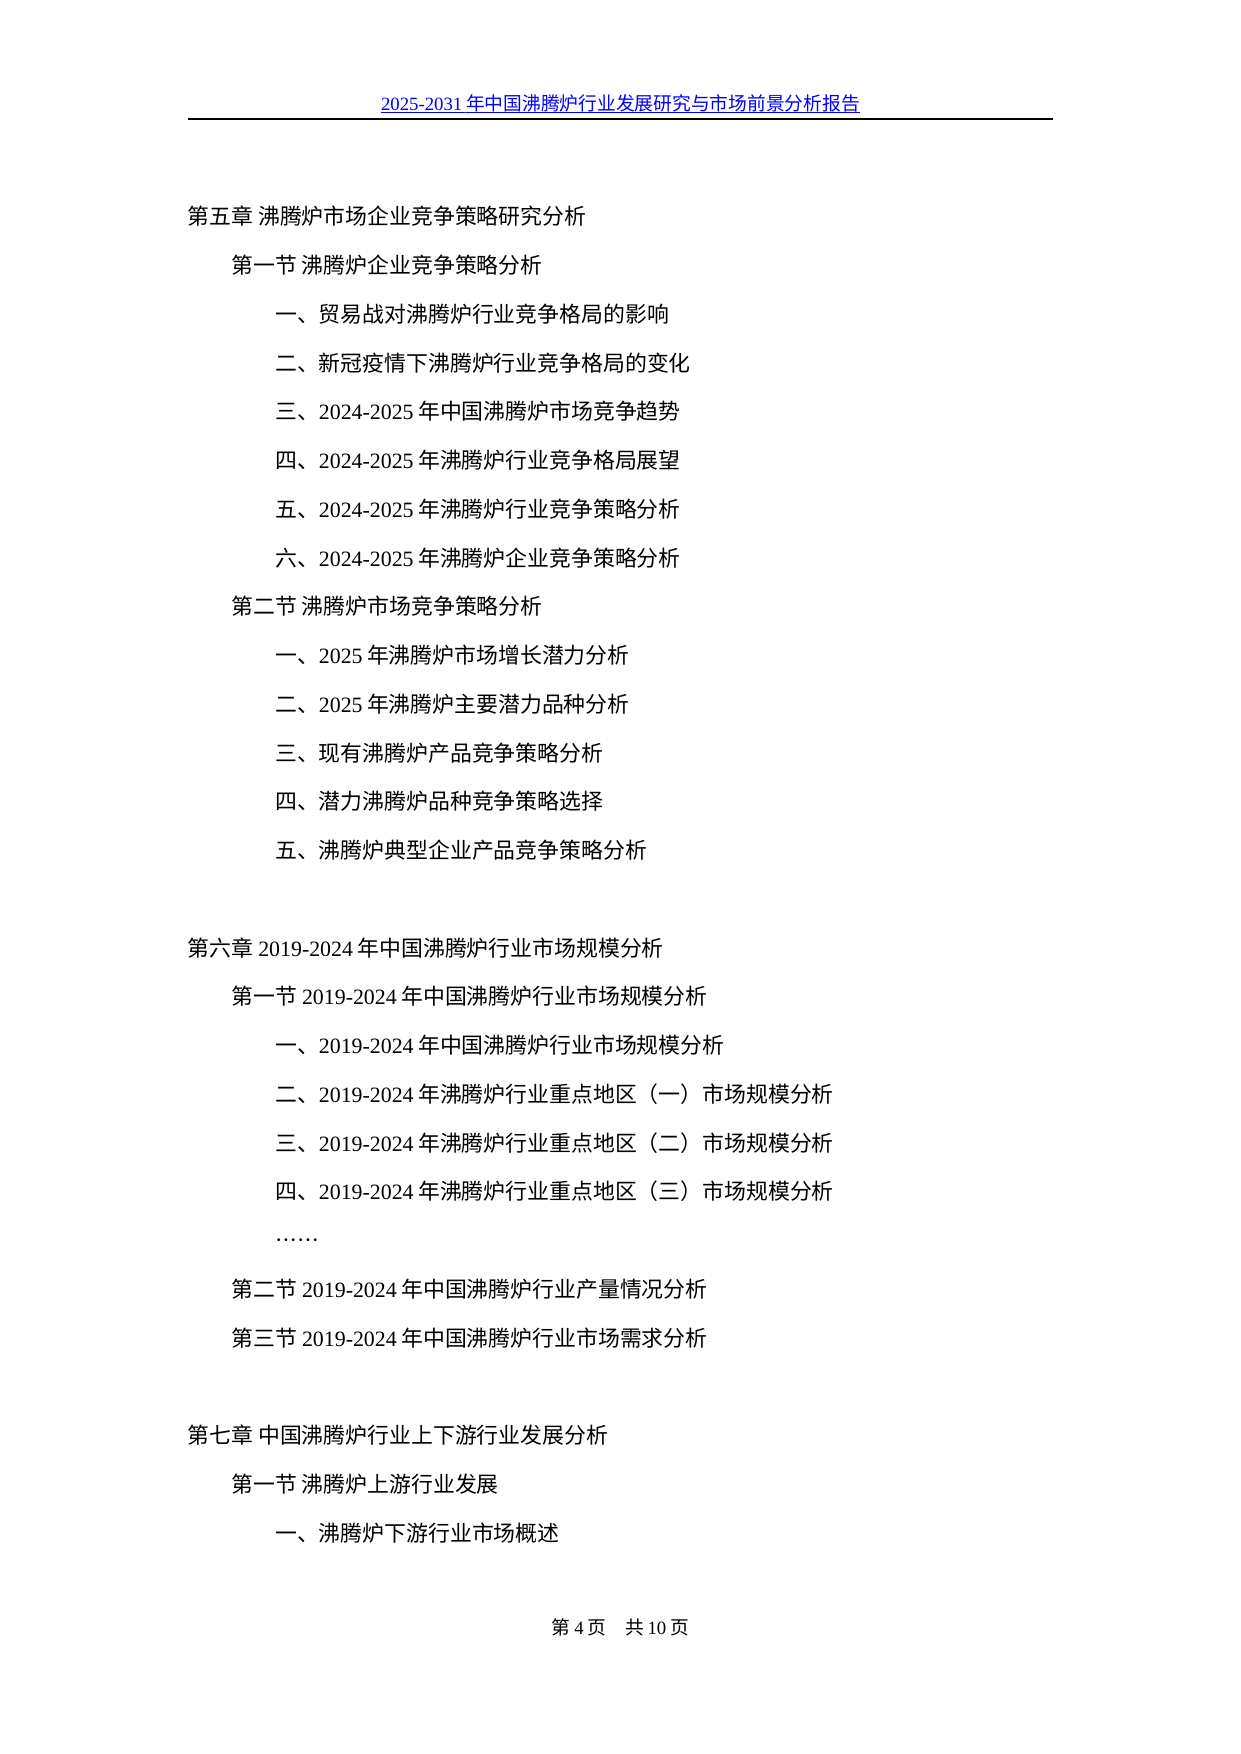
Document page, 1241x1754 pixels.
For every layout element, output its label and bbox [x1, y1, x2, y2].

text [187, 150, 1053, 1548]
